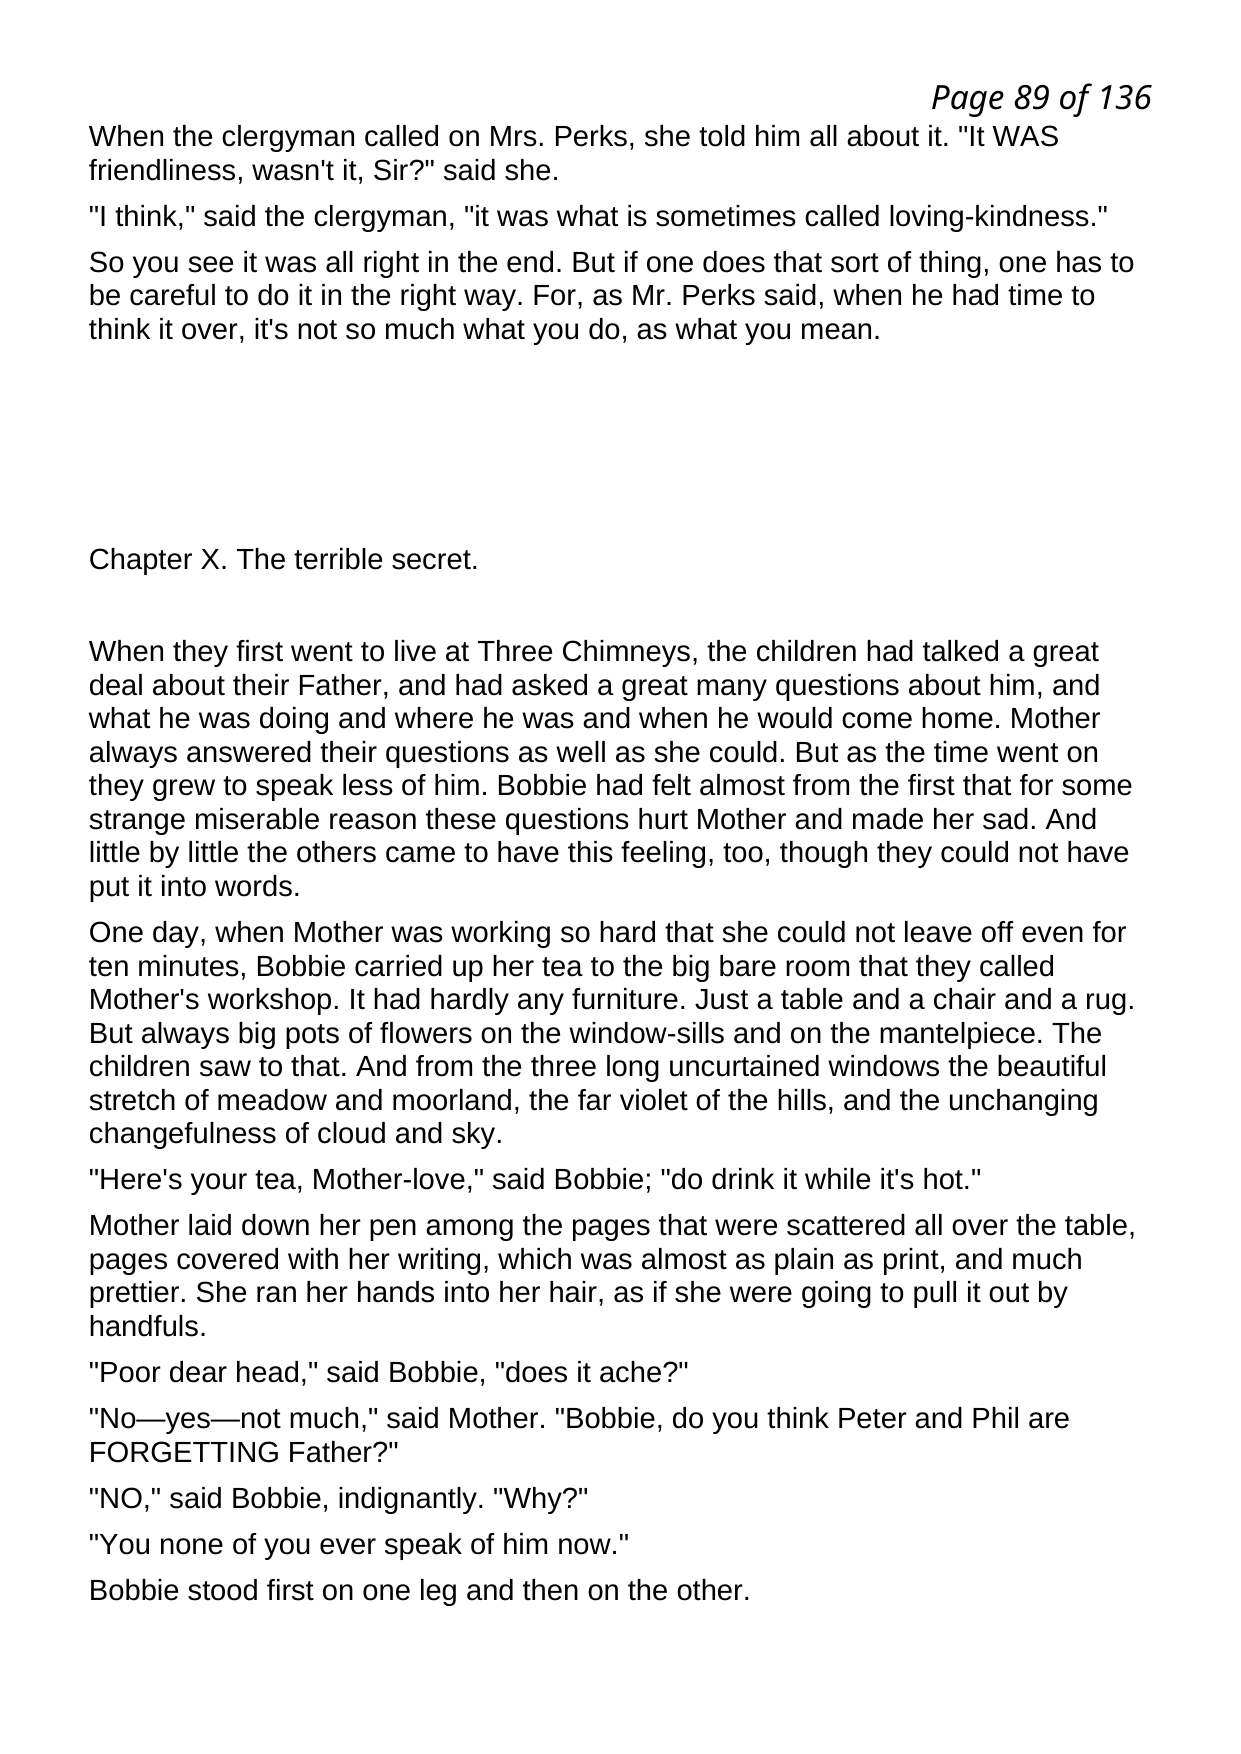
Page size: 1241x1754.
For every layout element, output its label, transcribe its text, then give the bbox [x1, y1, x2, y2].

text "You none of you ever speak of him now." [89, 1527, 1152, 1560]
text Chapter X. The terrible secret. [89, 542, 1152, 576]
text "Here's your tea, Mother-love," said Bobbie; "do drink it while it's hot." [89, 1162, 1152, 1196]
text When they first went to live at Three Chimneys, the children had talked a great deal about their Father, and had asked a great many questions about him, and what he was doing and where he was and when he would come home. Mother always answered their questions as well as she could. But as the time went on they grew to speak less of him. Bobbie had felt almost from the first that for some strange miserable reason these questions hurt Mother and made her sad. And little by little the others came to have this feeling, too, though they could not have put it into words. [89, 634, 1152, 903]
text "Poor dear head," said Bobbie, "does it ache?" [89, 1355, 1152, 1389]
text "No—yes—not much," said Mother. "Bobbie, do you think Peter and Phil are FORGETTING Father?" [89, 1401, 1152, 1468]
text "I think," said the clergyman, "it was what is sometimes called loving-kindness." [89, 199, 1152, 232]
text Bobbie stood first on one leg and then on the other. [89, 1573, 1152, 1606]
text "NO," said Bobbie, indignantly. "Why?" [89, 1481, 1152, 1514]
text When the clergyman called on Mrs. Perks, she told him all about it. "It WAS friendliness, wasn't it, Sir?" said she. [89, 119, 1152, 186]
text Mother laid down her pen among the pages that were scattered all over the table, pages covered with her writing, which was almost as plain as print, and much prettier. She ran her hands into her hair, as if she were going to pull it out by handfuls. [89, 1208, 1152, 1343]
text So you see it was all right in the end. But if one does that sort of thing, one has to be careful to do it in the right way. For, as Mr. Perks said, when he had time to think it over, it's not so much what you do, as what you mean. [89, 245, 1152, 346]
text One day, when Mother was working so hard that she could not leave off even for ten minutes, Bobbie carried up her tea to the big bare room that they called Mother's workshop. It had hardly any furniture. Just a table and a chair and a rug. But always big pots of flowers on the window-sills and on the mantelpiece. The children saw to that. And from the three long uncurtained windows the beautiful stretch of meadow and moorland, the far violet of the hills, and the unchanging changefulness of cloud and sky. [89, 915, 1152, 1150]
